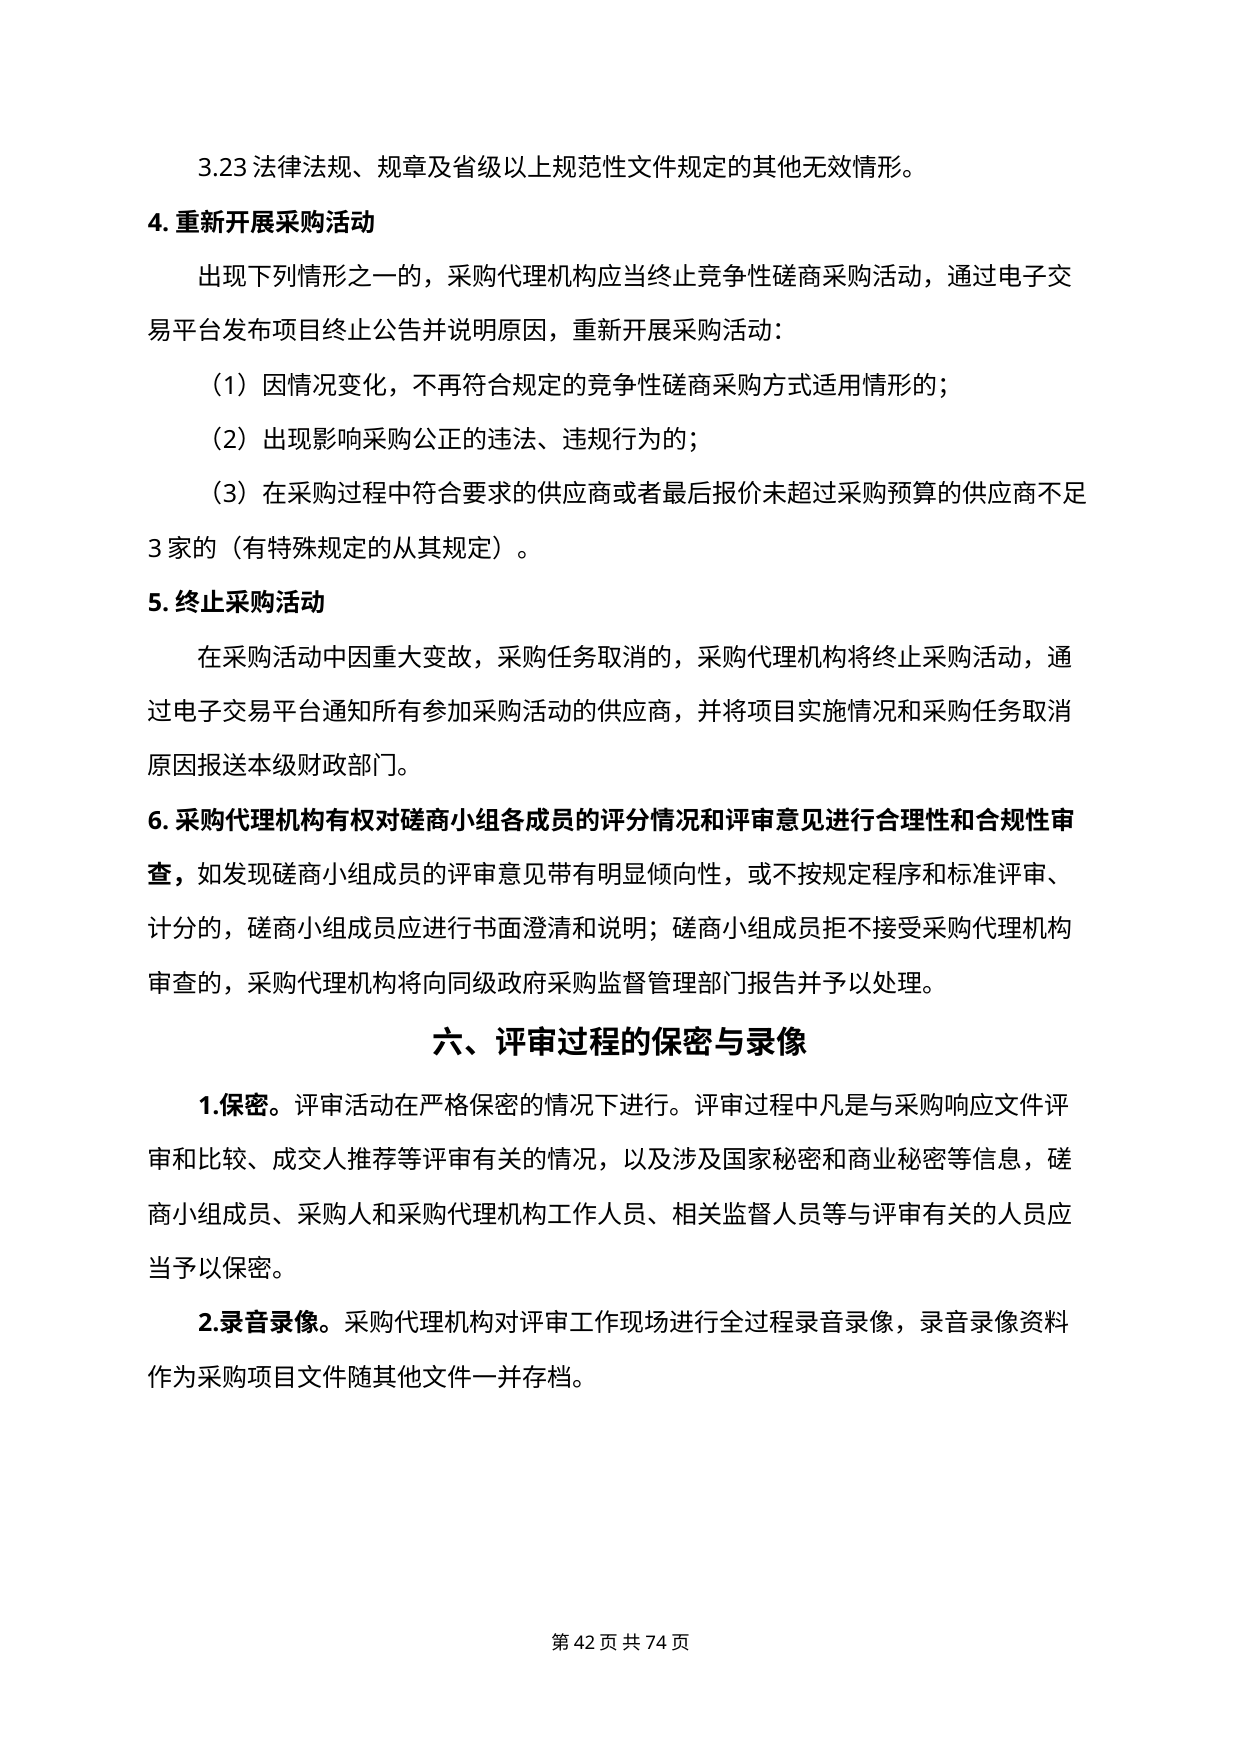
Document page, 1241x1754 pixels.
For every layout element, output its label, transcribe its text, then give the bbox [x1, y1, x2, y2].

text 1.保密。评审活动在严格保密的情况下进行。评审过程中凡是与采购响应文件评审和比较、成交人推荐等评审有关的情况，以及涉及国家秘密和商业秘密等信息，磋商小组成员、采购人和采购代理机构工作人员、相关监督人员等与评审有关的人员应当予以保密。 [148, 1085, 1093, 1285]
text （1）因情况变化，不再符合规定的竞争性磋商采购方式适用情形的； [148, 365, 1093, 401]
subtitle 六、评审过程的保密与录像 [148, 1018, 1093, 1063]
text （3）在采购过程中符合要求的供应商或者最后报价未超过采购预算的供应商不足3家的（有特殊规定的从其规定）。 [148, 474, 1093, 564]
text 出现下列情形之一的，采购代理机构应当终止竞争性磋商采购活动，通过电子交易平台发布项目终止公告并说明原因，重新开展采购活动： [148, 256, 1093, 347]
text 4. 重新开展采购活动 [148, 202, 1093, 238]
text 在采购活动中因重大变故，采购任务取消的，采购代理机构将终止采购活动，通过电子交易平台通知所有参加采购活动的供应商，并将项目实施情况和采购任务取消原因报送本级财政部门。 [148, 637, 1093, 782]
text 2.录音录像。采购代理机构对评审工作现场进行全过程录音录像，录音录像资料作为采购项目文件随其他文件一并存档。 [148, 1303, 1093, 1393]
text 3.23法律法规、规章及省级以上规范性文件规定的其他无效情形。 [148, 148, 1093, 184]
text （2）出现影响采购公正的违法、违规行为的； [148, 419, 1093, 456]
text 6. 采购代理机构有权对磋商小组各成员的评分情况和评审意见进行合理性和合规性审查，如发现磋商小组成员的评审意见带有明显倾向性，或不按规定程序和标准评审、计分的，磋商小组成员应进行书面澄清和说明；磋商小组成员拒不接受采购代理机构审查的，采购代理机构将向同级政府采购监督管理部门报告并予以处理。 [148, 800, 1093, 999]
text 5. 终止采购活动 [148, 583, 1093, 619]
